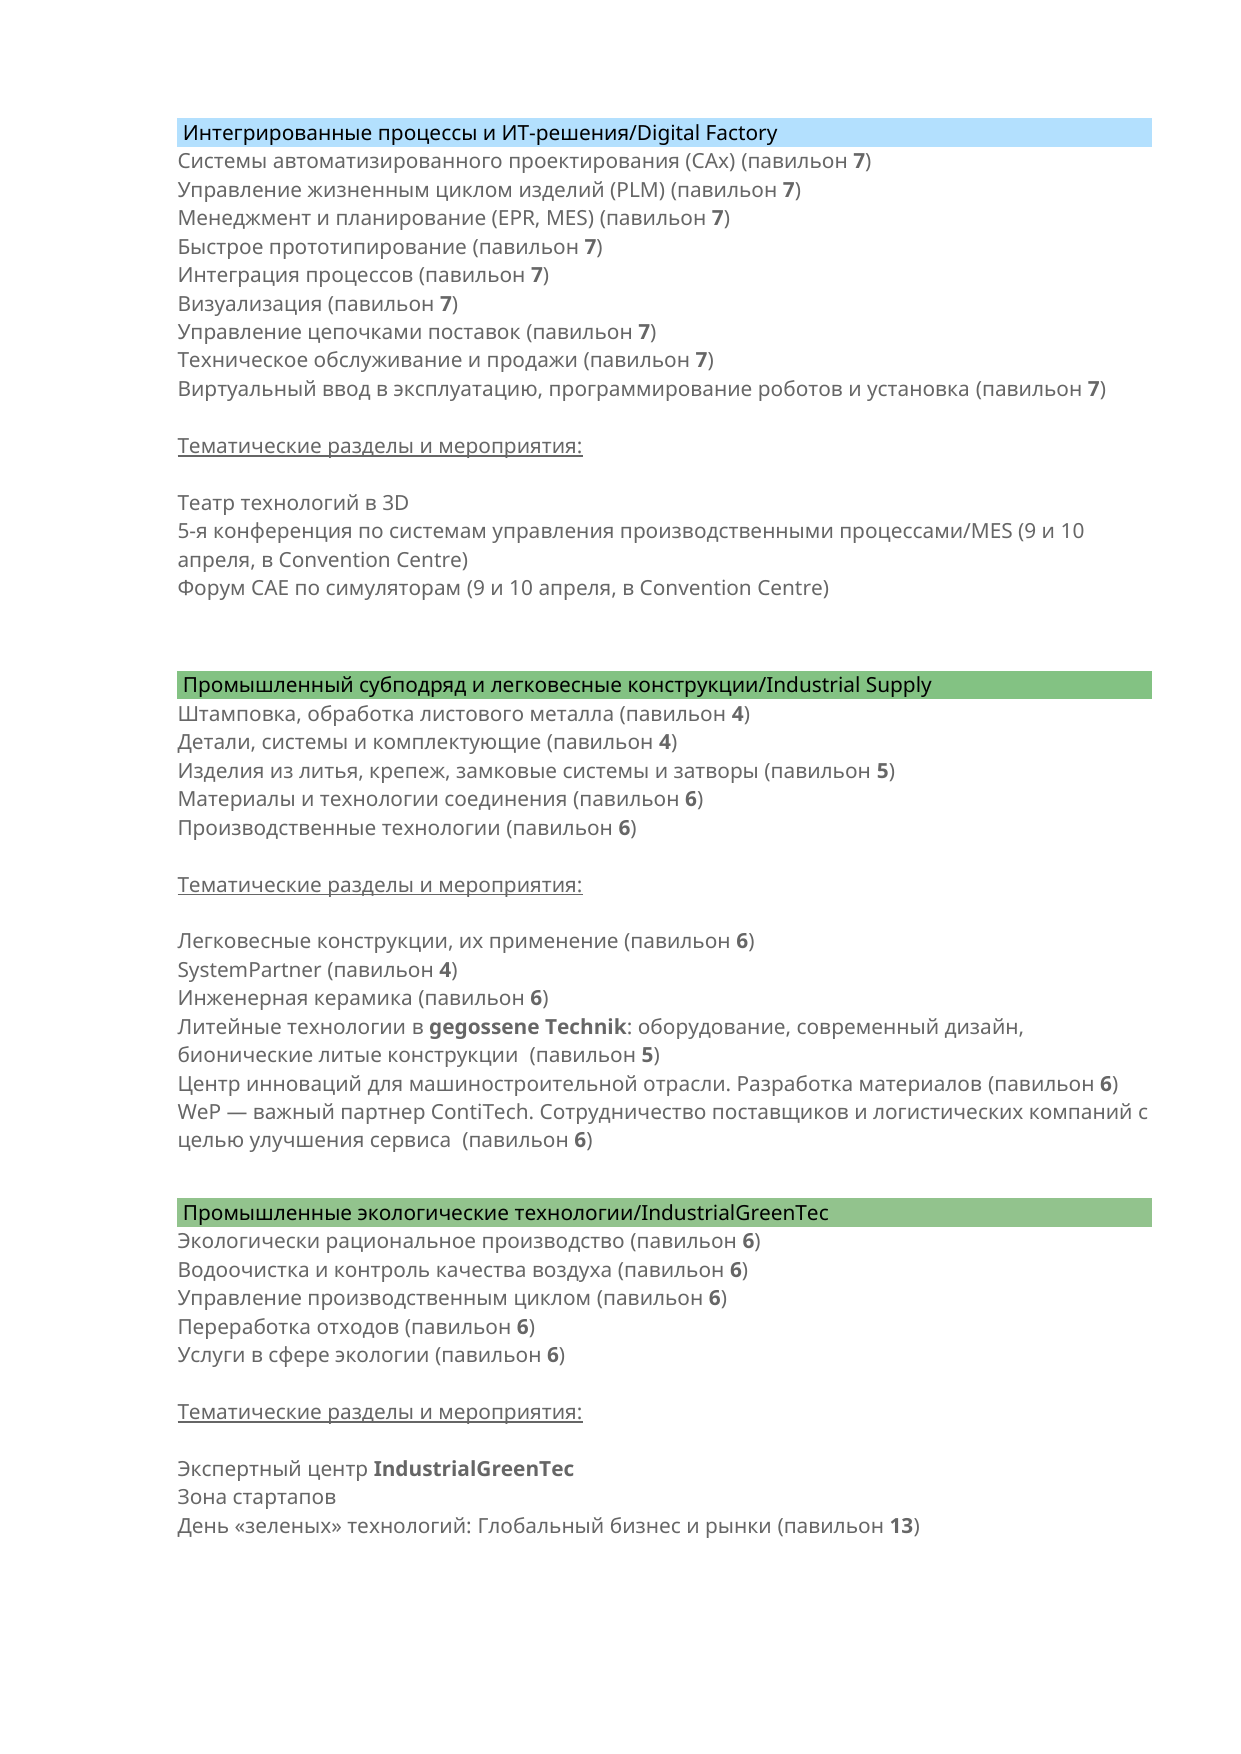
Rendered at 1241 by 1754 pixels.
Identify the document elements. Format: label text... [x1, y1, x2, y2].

text Техническое обслуживание и продажи (павильон 7) [177, 346, 1152, 374]
text Визуализация (павильон 7) [177, 289, 1152, 317]
text Тематические разделы и мероприятия: [177, 1397, 1152, 1426]
text Промышленный субподряд и легковесные конструкции/Industrial Supply [177, 671, 1152, 699]
text SystemPartner (павильон 4) [177, 955, 1152, 983]
text Управление цепочками поставок (павильон 7) [177, 317, 1152, 346]
text Менеджмент и планирование (EPR, MES) (павильон 7) [177, 203, 1152, 232]
text Театр технологий в 3D [177, 488, 1152, 516]
text День «зеленых» технологий: Глобальный бизнес и рынки (павильон 13) [177, 1511, 1152, 1539]
text Виртуальный ввод в эксплуатацию, программирование роботов и установка (павильон 7) [177, 374, 1152, 402]
text WeP — важный партнер ContiTech. Сотрудничество поставщиков и логистических компаний с целью улучшения сервиса (павильон 6) [177, 1097, 1152, 1154]
text Производственные технологии (павильон 6) [177, 813, 1152, 841]
text Материалы и технологии соединения (павильон 6) [177, 784, 1152, 813]
text Центр инноваций для машиностроительной отрасли. Разработка материалов (павильон 6) [177, 1069, 1152, 1097]
text Литейные технологии в gegossene Technik: оборудование, современный дизайн, бионические литые конструкции (павильон 5) [177, 1012, 1152, 1069]
text Экспертный центр IndustrialGreenTec [177, 1454, 1152, 1482]
text 5-я конференция по системам управления производственными процессами/MES (9 и 10 апреля, в Convention Centre) [177, 516, 1152, 573]
text Быстрое прототипирование (павильон 7) [177, 232, 1152, 260]
text Промышленные экологические технологии/IndustrialGreenTec [177, 1198, 1152, 1227]
text Легковесные конструкции, их применение (павильон 6) [177, 927, 1152, 955]
text Тематические разделы и мероприятия: [177, 431, 1152, 459]
text Тематические разделы и мероприятия: [177, 870, 1152, 898]
text Штамповка, обработка листового металла (павильон 4) [177, 699, 1152, 727]
text Интеграция процессов (павильон 7) [177, 260, 1152, 289]
text Управление жизненным циклом изделий (PLM) (павильон 7) [177, 175, 1152, 203]
text Услуги в сфере экологии (павильон 6) [177, 1340, 1152, 1369]
text Изделия из литья, крепеж, замковые системы и затворы (павильон 5) [177, 756, 1152, 784]
text Экологически рациональное производство (павильон 6) [177, 1227, 1152, 1255]
text Системы автоматизированного проектирования (CAx) (павильон 7) [177, 147, 1152, 175]
text Форум CAE по симуляторам (9 и 10 апреля, в Convention Centre) [177, 573, 1152, 602]
text Переработка отходов (павильон 6) [177, 1312, 1152, 1340]
text Зона стартапов [177, 1482, 1152, 1511]
text Водоочистка и контроль качества воздуха (павильон 6) [177, 1255, 1152, 1283]
text Интегрированные процессы и ИТ-решения/Digital Factory [177, 118, 1152, 147]
text Управление производственным циклом (павильон 6) [177, 1283, 1152, 1312]
text Детали, системы и комплектующие (павильон 4) [177, 727, 1152, 756]
text Инженерная керамика (павильон 6) [177, 983, 1152, 1012]
